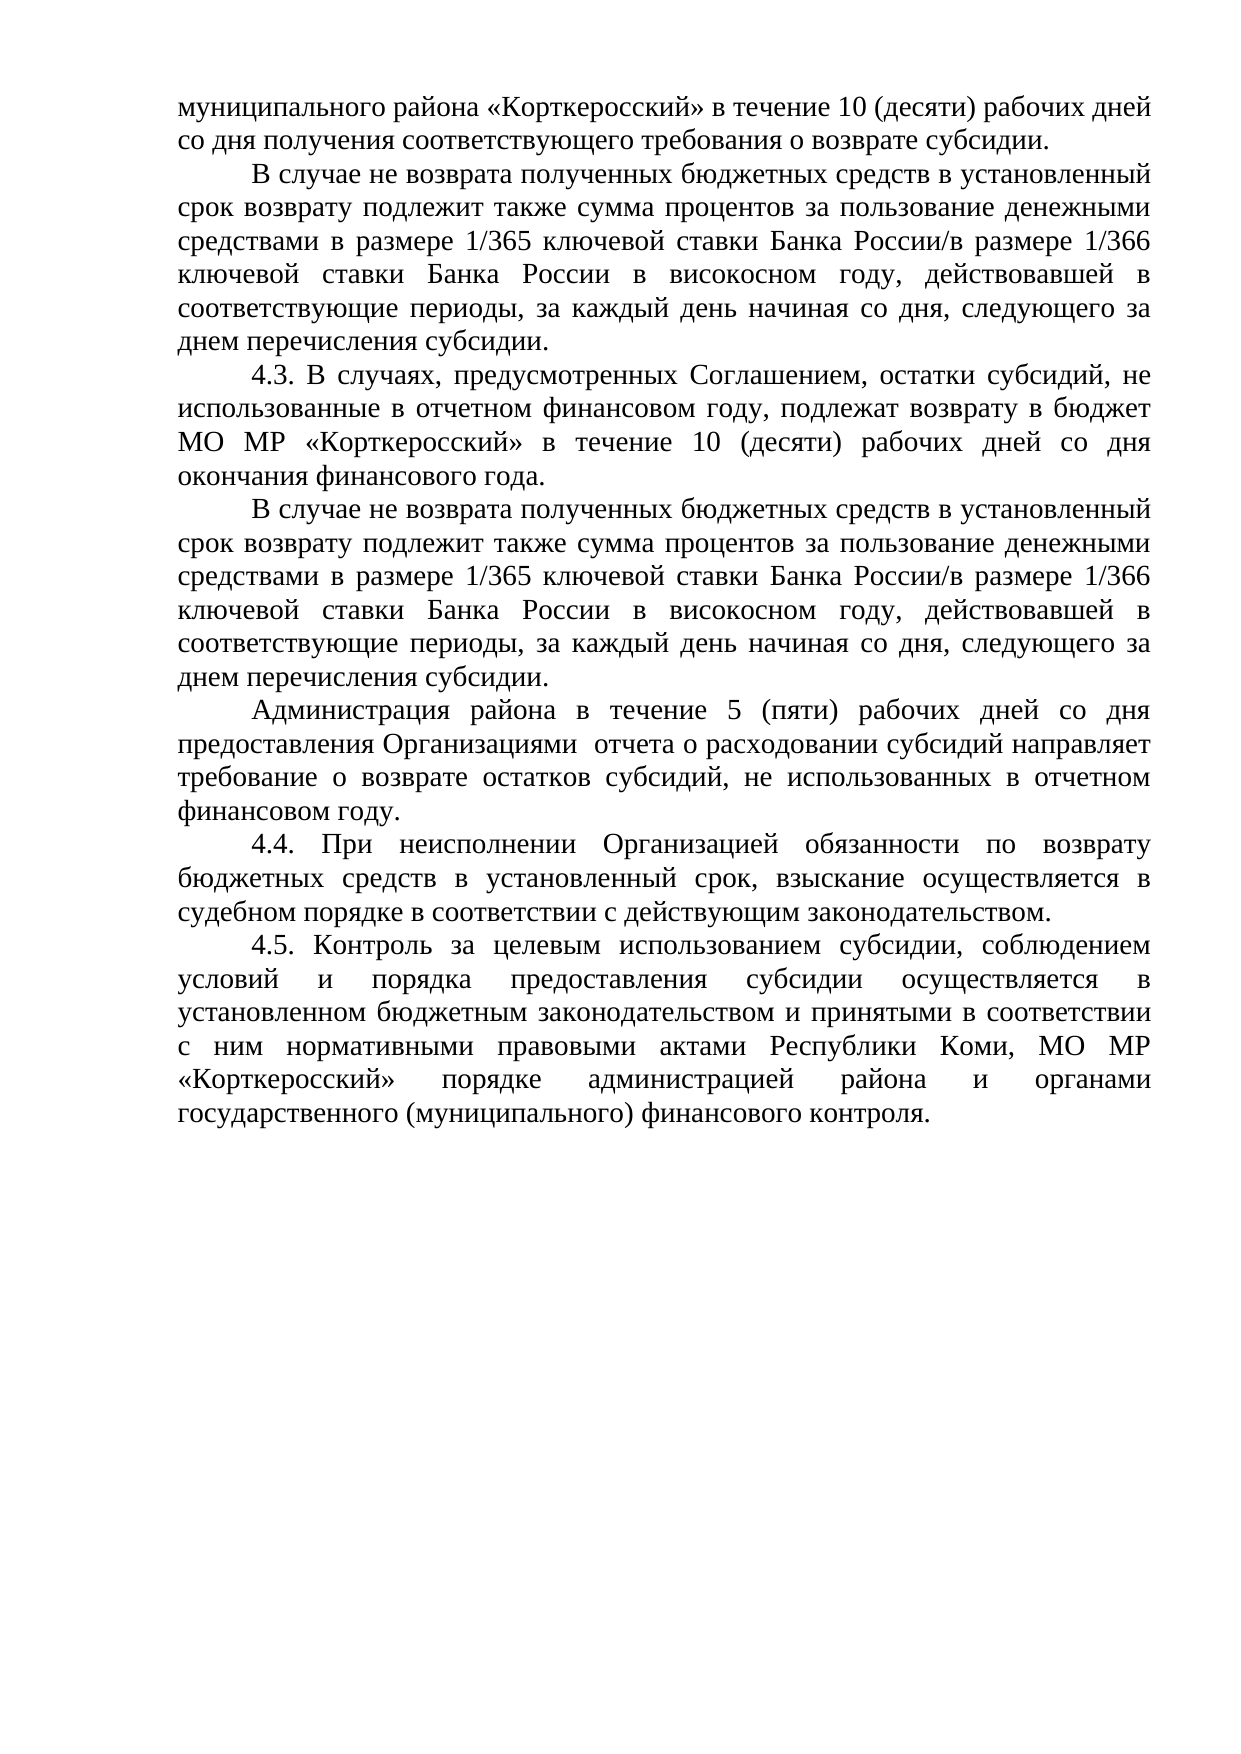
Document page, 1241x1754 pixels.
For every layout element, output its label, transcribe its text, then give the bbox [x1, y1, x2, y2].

text 4.4. При неисполнении Организацией обязанности по возврату бюджетных средств в установленный срок, взыскание осуществляется в судебном порядке в соответствии с действующим законодательством. [177, 827, 1152, 927]
text Администрация района в течение 5 (пяти) рабочих дней со дня предоставления Организациями отчета о расходовании субсидий направляет требование о возврате остатков субсидий, не использованных в отчетном финансовом году. [177, 692, 1152, 827]
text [177, 89, 1152, 156]
text В случае не возврата полученных бюджетных средств в установленный срок возврату подлежит также сумма процентов за пользование денежными средствами в размере 1/365 ключевой ставки Банка России/в размере 1/366 ключевой ставки Банка России в високосном году, действовавшей в соответствующие периоды, за каждый день начиная со дня, следующего за днем перечисления субсидии. [177, 156, 1152, 357]
text 4.5. Контроль за целевым использованием субсидии, соблюдением условий и порядка предоставления субсидии осуществляется в установленном бюджетным законодательством и принятыми в соответствии с ним нормативными правовыми актами Республики Коми, МО МР «Корткеросский» порядке администрацией района и органами государственного (муниципального) финансового контроля. [177, 927, 1152, 1128]
text 4.3. В случаях, предусмотренных Соглашением, остатки субсидий, не использованные в отчетном финансовом году, подлежат возврату в бюджет МО МР «Корткеросский» в течение 10 (десяти) рабочих дней со дня окончания финансового года. [177, 357, 1152, 491]
text В случае не возврата полученных бюджетных средств в установленный срок возврату подлежит также сумма процентов за пользование денежными средствами в размере 1/365 ключевой ставки Банка России/в размере 1/366 ключевой ставки Банка России в високосном году, действовавшей в соответствующие периоды, за каждый день начиная со дня, следующего за днем перечисления субсидии. [177, 491, 1152, 692]
